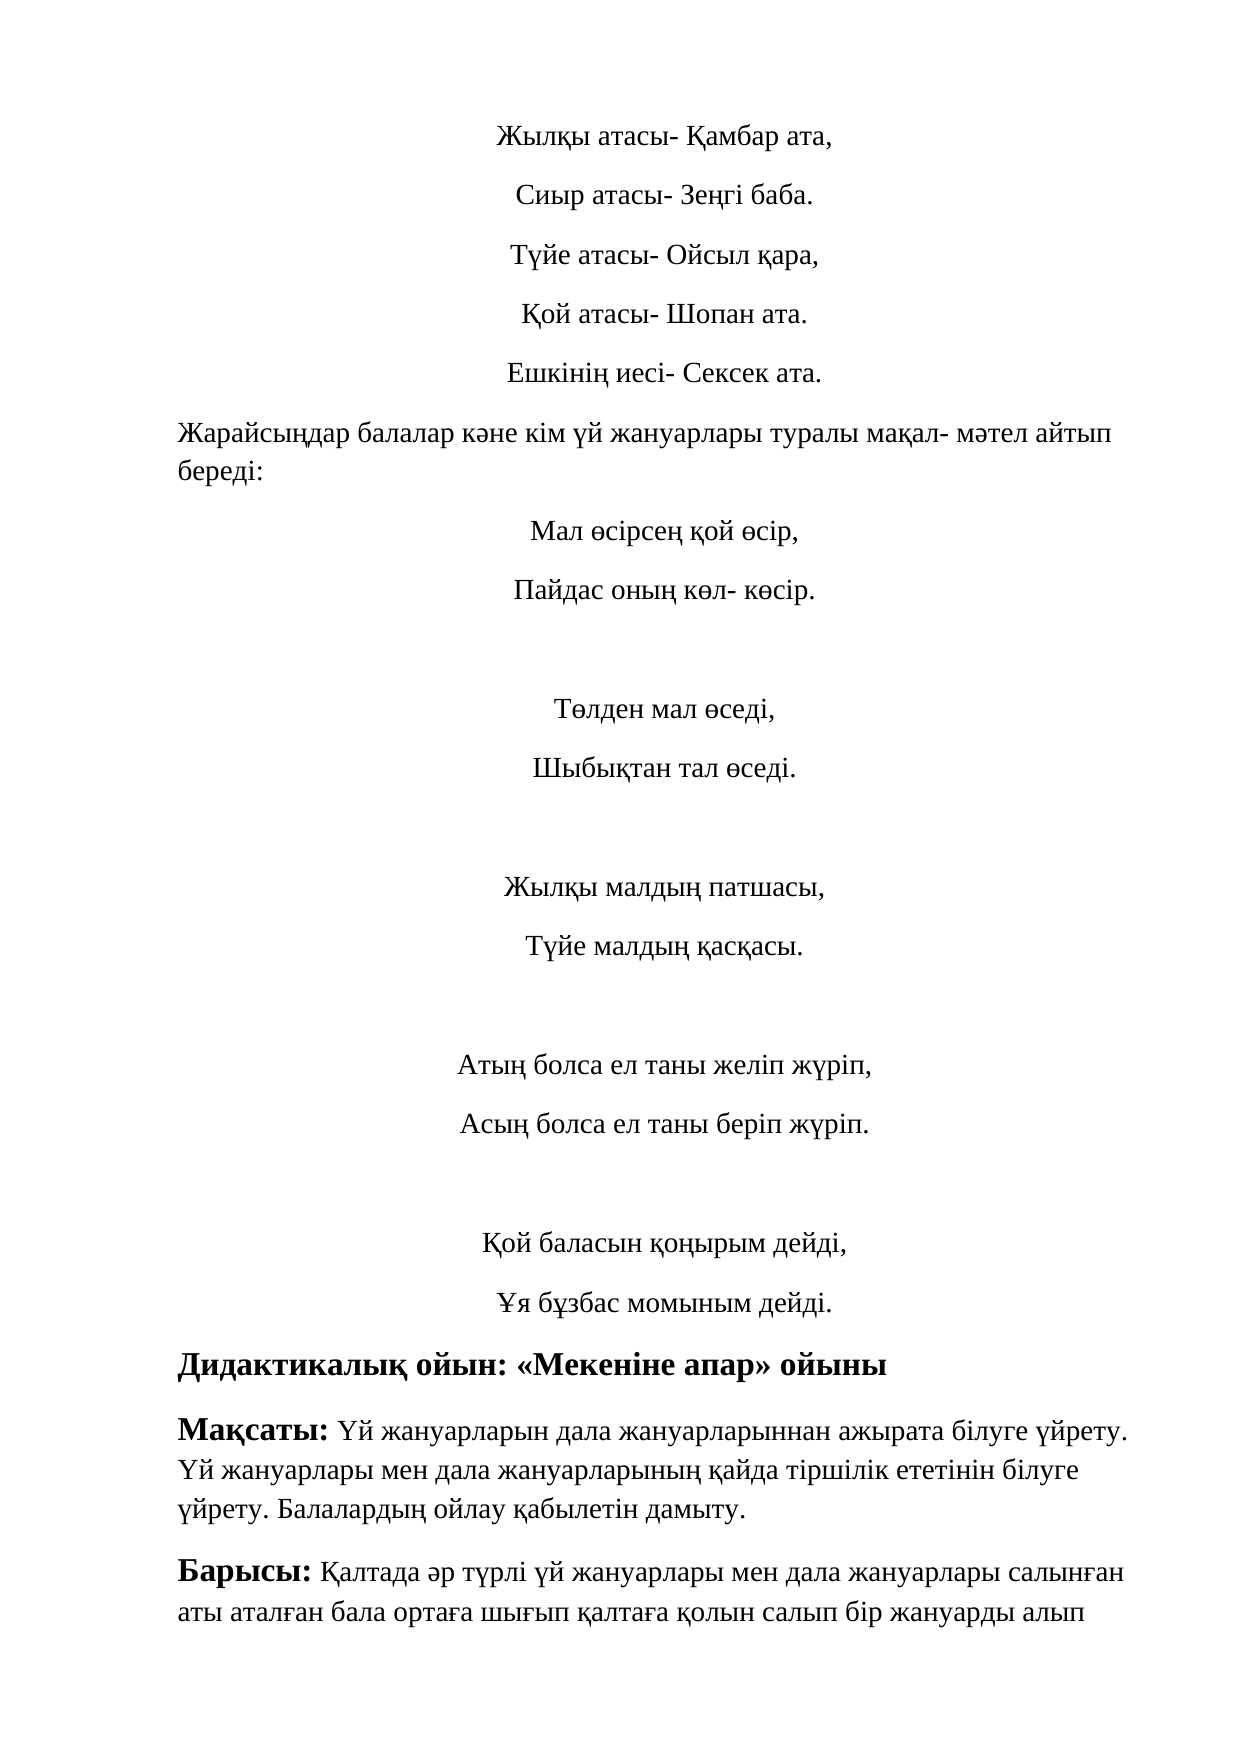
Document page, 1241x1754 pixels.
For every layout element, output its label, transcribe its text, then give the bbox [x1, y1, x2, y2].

text Дидактикалық ойын: «Мекеніне апар» ойыны [177, 1344, 1152, 1382]
text Жылқы атасы- Қамбар ата, [177, 118, 1152, 152]
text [177, 1550, 1152, 1627]
text Пайдас оның көл- көсір. [177, 572, 1152, 606]
text Мақсаты: Үй жануарларын дала жануарларыннан ажырата білуге үйрету. Үй жануарлары мен дала жануарларының қайда тіршілік ететінін білуге үйрету. Балалардың ойлау қабылетін дамыту. [177, 1409, 1152, 1524]
text Асың болса ел таны беріп жүріп. [177, 1107, 1152, 1140]
text Шыбықтан тал өседі. [177, 750, 1152, 784]
text Мал өсірсең қой өсір, [177, 513, 1152, 546]
text Ешкінің иесі- Сексек ата. [177, 356, 1152, 389]
text Атың болса ел таны желіп жүріп, [177, 1047, 1152, 1081]
text Ұя бұзбас момыным дейді. [177, 1285, 1152, 1318]
text Қой баласын қоңырым дейді, [177, 1225, 1152, 1259]
text Жылқы малдың патшасы, [177, 869, 1152, 903]
text Қой атасы- Шопан ата. [177, 296, 1152, 330]
text Төлден мал өседі, [177, 691, 1152, 724]
text Түйе малдың қасқасы. [177, 928, 1152, 962]
text Жарайсыңдар балалар кәне кім үй жануарлары туралы мақал- мәтел айтып береді: [177, 415, 1152, 487]
text Сиыр атасы- Зеңгі баба. [177, 177, 1152, 211]
text Түйе атасы- Ойсыл қара, [177, 237, 1152, 270]
